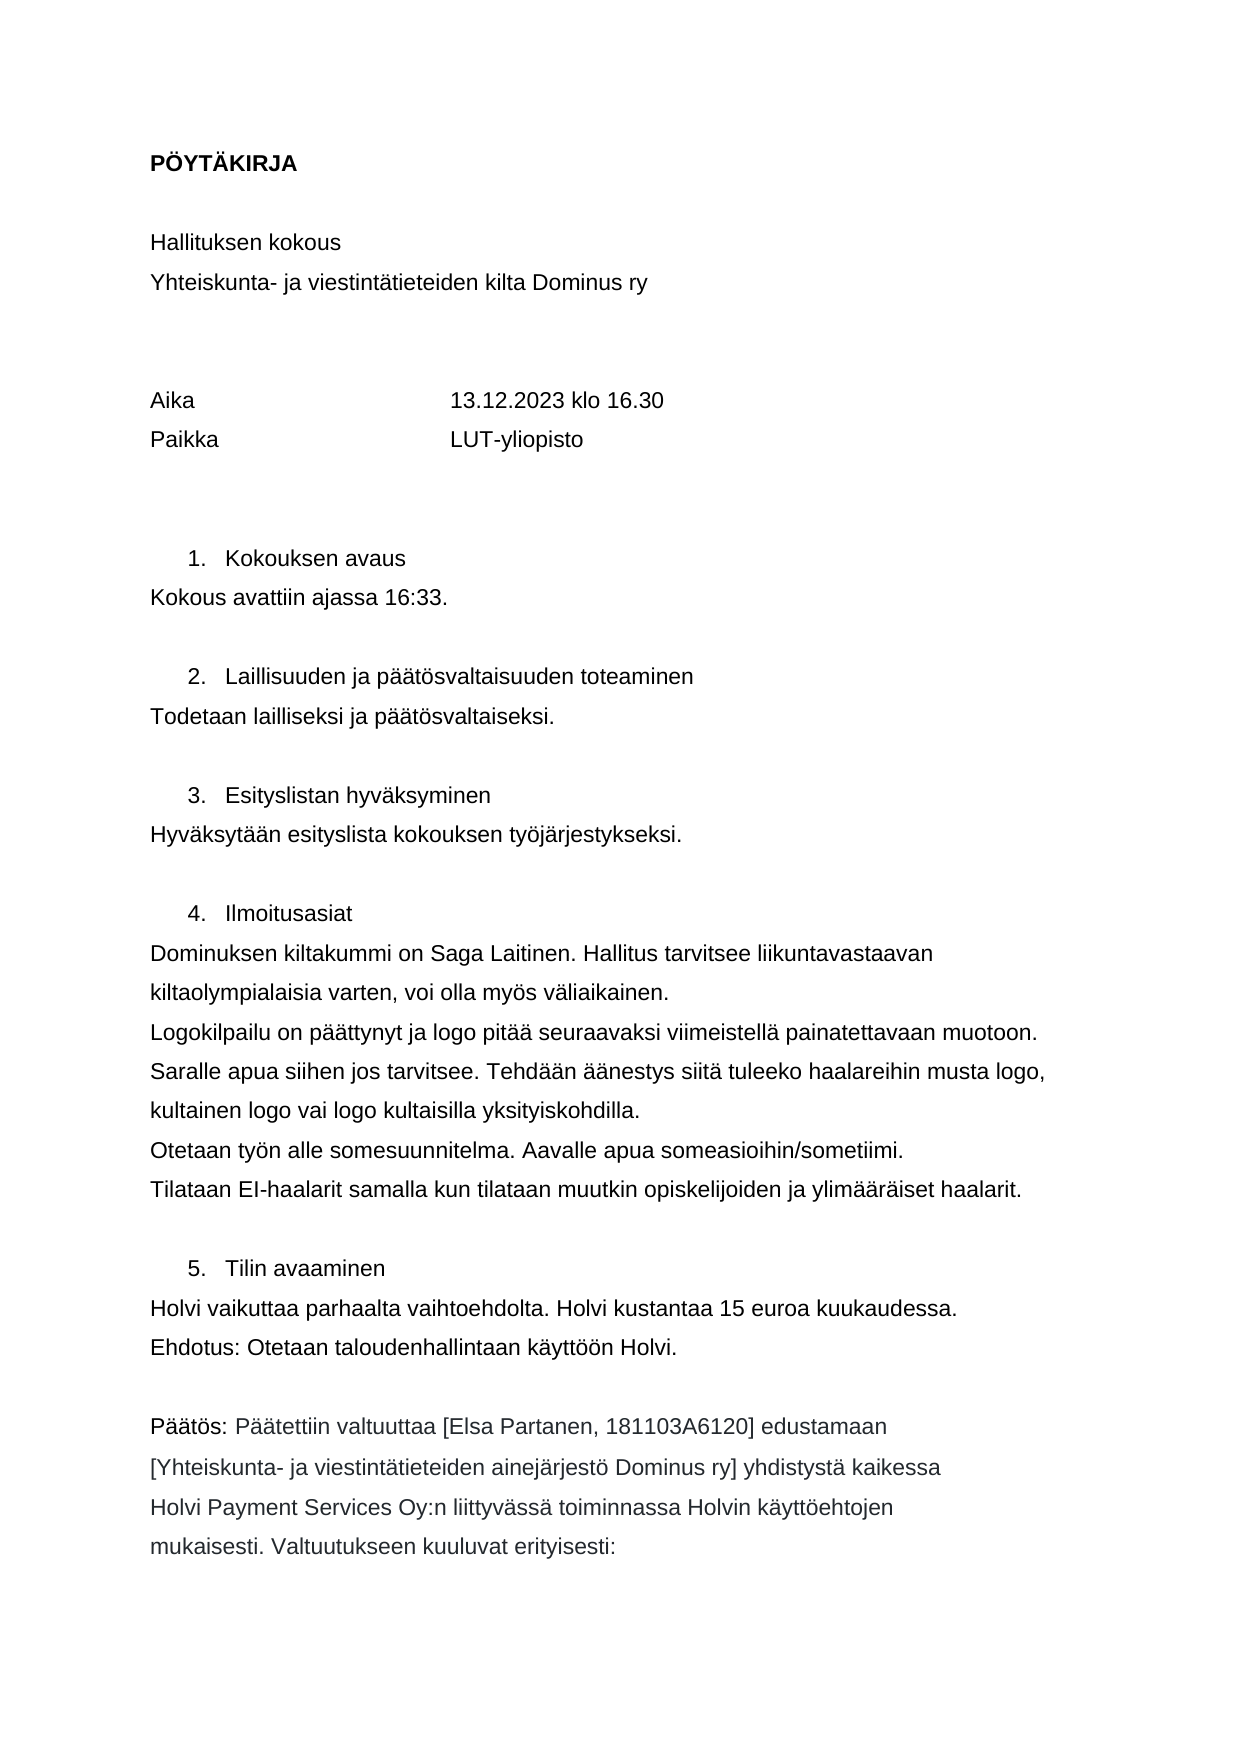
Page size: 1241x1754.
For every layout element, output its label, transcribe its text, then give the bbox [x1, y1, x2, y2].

text Päätös: Päätettiin valtuuttaa [Elsa Partanen, 181103A6120] edustamaan [150, 1413, 1090, 1440]
text Holvi Payment Services Oy:n liittyvässä toiminnassa Holvin käyttöehtojen [150, 1493, 1090, 1520]
text Yhteiskunta- ja viestintätieteiden kilta Dominus ry [150, 268, 1090, 295]
text Holvi vaikuttaa parhaalta vaihtoehdolta. Holvi kustantaa 15 euroa kuukaudessa. [150, 1295, 1090, 1321]
text [Yhteiskunta- ja viestintätieteiden ainejärjestö Dominus ry] yhdistystä kaikessa [150, 1454, 1090, 1480]
text Aika 13.12.2023 klo 16.30 [150, 387, 1090, 413]
text PÖYTÄKIRJA [150, 150, 1090, 176]
text Ehdotus: Otetaan taloudenhallintaan käyttöön Holvi. [150, 1334, 1090, 1361]
text Tilataan EI-haalarit samalla kun tilataan muutkin opiskelijoiden ja ylimääräiset haalarit. [150, 1176, 1090, 1203]
list Tilin avaaminen [187, 1255, 1090, 1282]
text Kokous avattiin ajassa 16:33. [150, 584, 1090, 611]
text Otetaan työn alle somesuunnitelma. Aavalle apua someasioihin/sometiimi. [150, 1137, 1090, 1163]
list Laillisuuden ja päätösvaltaisuuden toteaminen [187, 663, 1090, 689]
text Logokilpailu on päättynyt ja logo pitää seuraavaksi viimeistellä painatettavaan muotoon. Saralle apua siihen jos tarvitsee. Tehdään äänestys siitä tuleeko haalareihin musta logo, kultainen logo vai logo kultaisilla yksityiskohdilla. [150, 1018, 1090, 1124]
text Paikka LUT-yliopisto [150, 426, 1090, 453]
text Hallituksen kokous [150, 229, 1090, 255]
text Hyväksytään esityslista kokouksen työjärjestykseksi. [150, 821, 1090, 847]
text Todetaan lailliseksi ja päätösvaltaiseksi. [150, 703, 1090, 729]
text Dominuksen kiltakummi on Saga Laitinen. Hallitus tarvitsee liikuntavastaavan kiltaolympialaisia varten, voi olla myös väliaikainen. [150, 939, 1090, 1005]
list Kokouksen avaus [187, 545, 1090, 571]
list Ilmoitusasiat [187, 900, 1090, 926]
list Esityslistan hyväksyminen [187, 782, 1090, 808]
text mukaisesti. Valtuutukseen kuuluvat erityisesti: [150, 1533, 1090, 1599]
